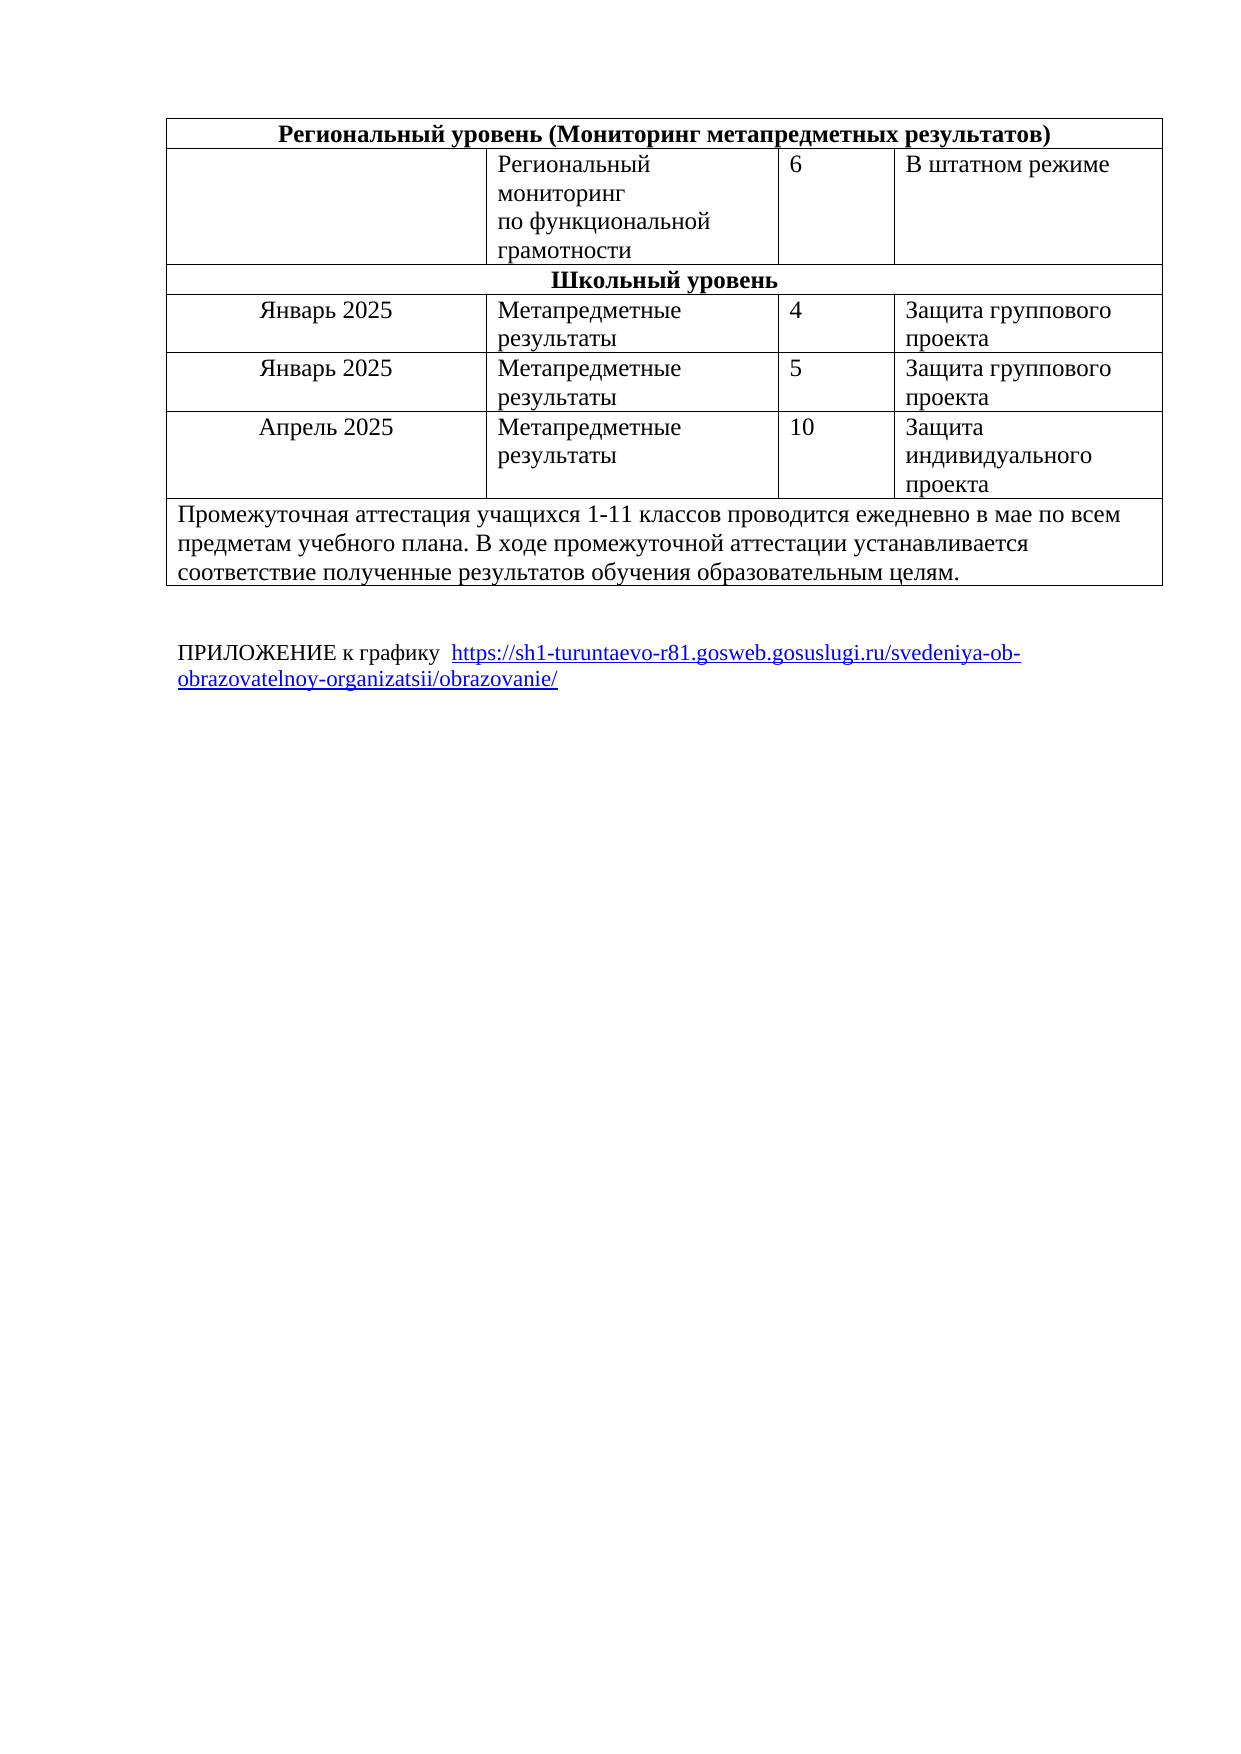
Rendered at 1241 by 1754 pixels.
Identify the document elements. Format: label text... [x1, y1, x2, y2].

table_cell Январь 2025 [167, 353, 486, 411]
table_cell 10 [779, 412, 894, 498]
table_cell Промежуточная аттестация учащихся 1-11 классов проводится ежедневно в мае по всем предметам учебного плана. В ходе промежуточной аттестации устанавливается соответствие полученные результатов обучения образовательным целям. [167, 499, 1162, 585]
table_cell Метапредметные результаты [487, 412, 778, 498]
table_cell 6 [779, 149, 894, 264]
text ПРИЛОЖЕНИЕ к графику https://sh1-turuntaevo-r81.gosweb.gosuslugi.ru/svedeniya-ob-obrazovatelnoy-organizatsii/obrazovanie/ [177, 639, 1152, 692]
table_cell Метапредметные результаты [487, 295, 778, 352]
table_cell Метапредметные результаты [487, 353, 778, 411]
table_cell Защита группового проекта [895, 353, 1162, 411]
table_cell [167, 149, 486, 264]
table_cell Региональный мониторинг по функциональной грамотности [487, 149, 778, 264]
table_cell Защита индивидуального проекта [895, 412, 1162, 498]
table_cell 4 [779, 295, 894, 352]
table_cell В штатном режиме [895, 149, 1162, 264]
table_cell Региональный уровень (Мониторинг метапредметных результатов) [167, 119, 1162, 148]
table_cell 5 [779, 353, 894, 411]
table_cell Школьный уровень [167, 265, 1162, 294]
table_cell Апрель 2025 [167, 412, 486, 498]
table_cell Защита группового проекта [895, 295, 1162, 352]
table_cell Январь 2025 [167, 295, 486, 352]
